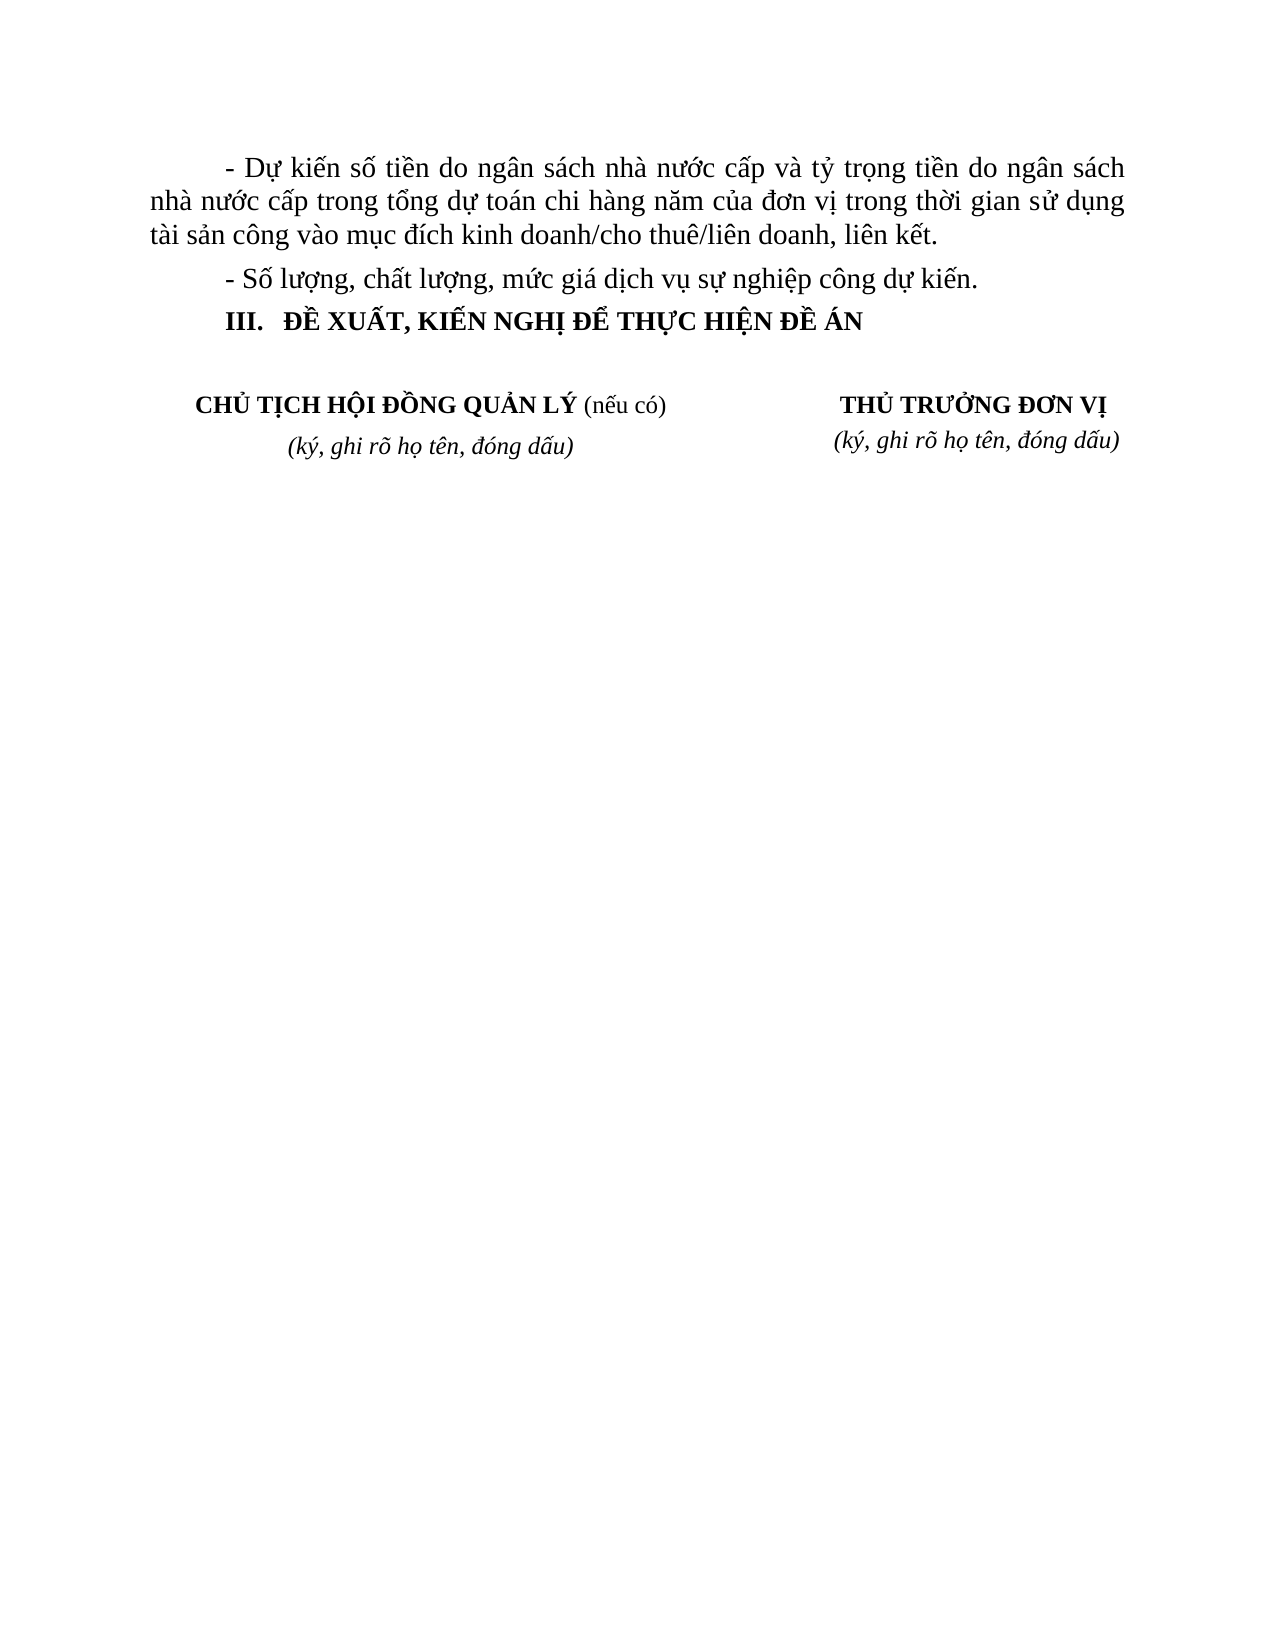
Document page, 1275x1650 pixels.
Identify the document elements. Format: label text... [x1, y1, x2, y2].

list ĐỀ XUẤT, KIẾN NGHỊ ĐỂ THỰC HIỆN ĐỀ ÁN [225, 305, 1125, 336]
text - Dự kiến số tiền do ngân sách nhà nước cấp và tỷ trọng tiền do ngân sách nhà nước cấp trong tổng dự toán chi hàng năm của đơn vị trong thời gian sử dụng tài sản công vào mục đích kinh doanh/cho thuê/liên doanh, liên kết. [150, 150, 1125, 251]
table_header CHỦ TỊCH HỘI ĐỒNG QUẢN LÝ (nếu có) (ký, ghi rõ họ tên, đóng dấu) [180, 378, 682, 495]
table_header THỦ TRƯỞNG ĐƠN VỊ (ký, ghi rõ họ tên, đóng dấu) [682, 378, 1265, 495]
text - Số lượng, chất lượng, mức giá dịch vụ sự nghiệp công dự kiến. [150, 261, 1125, 294]
